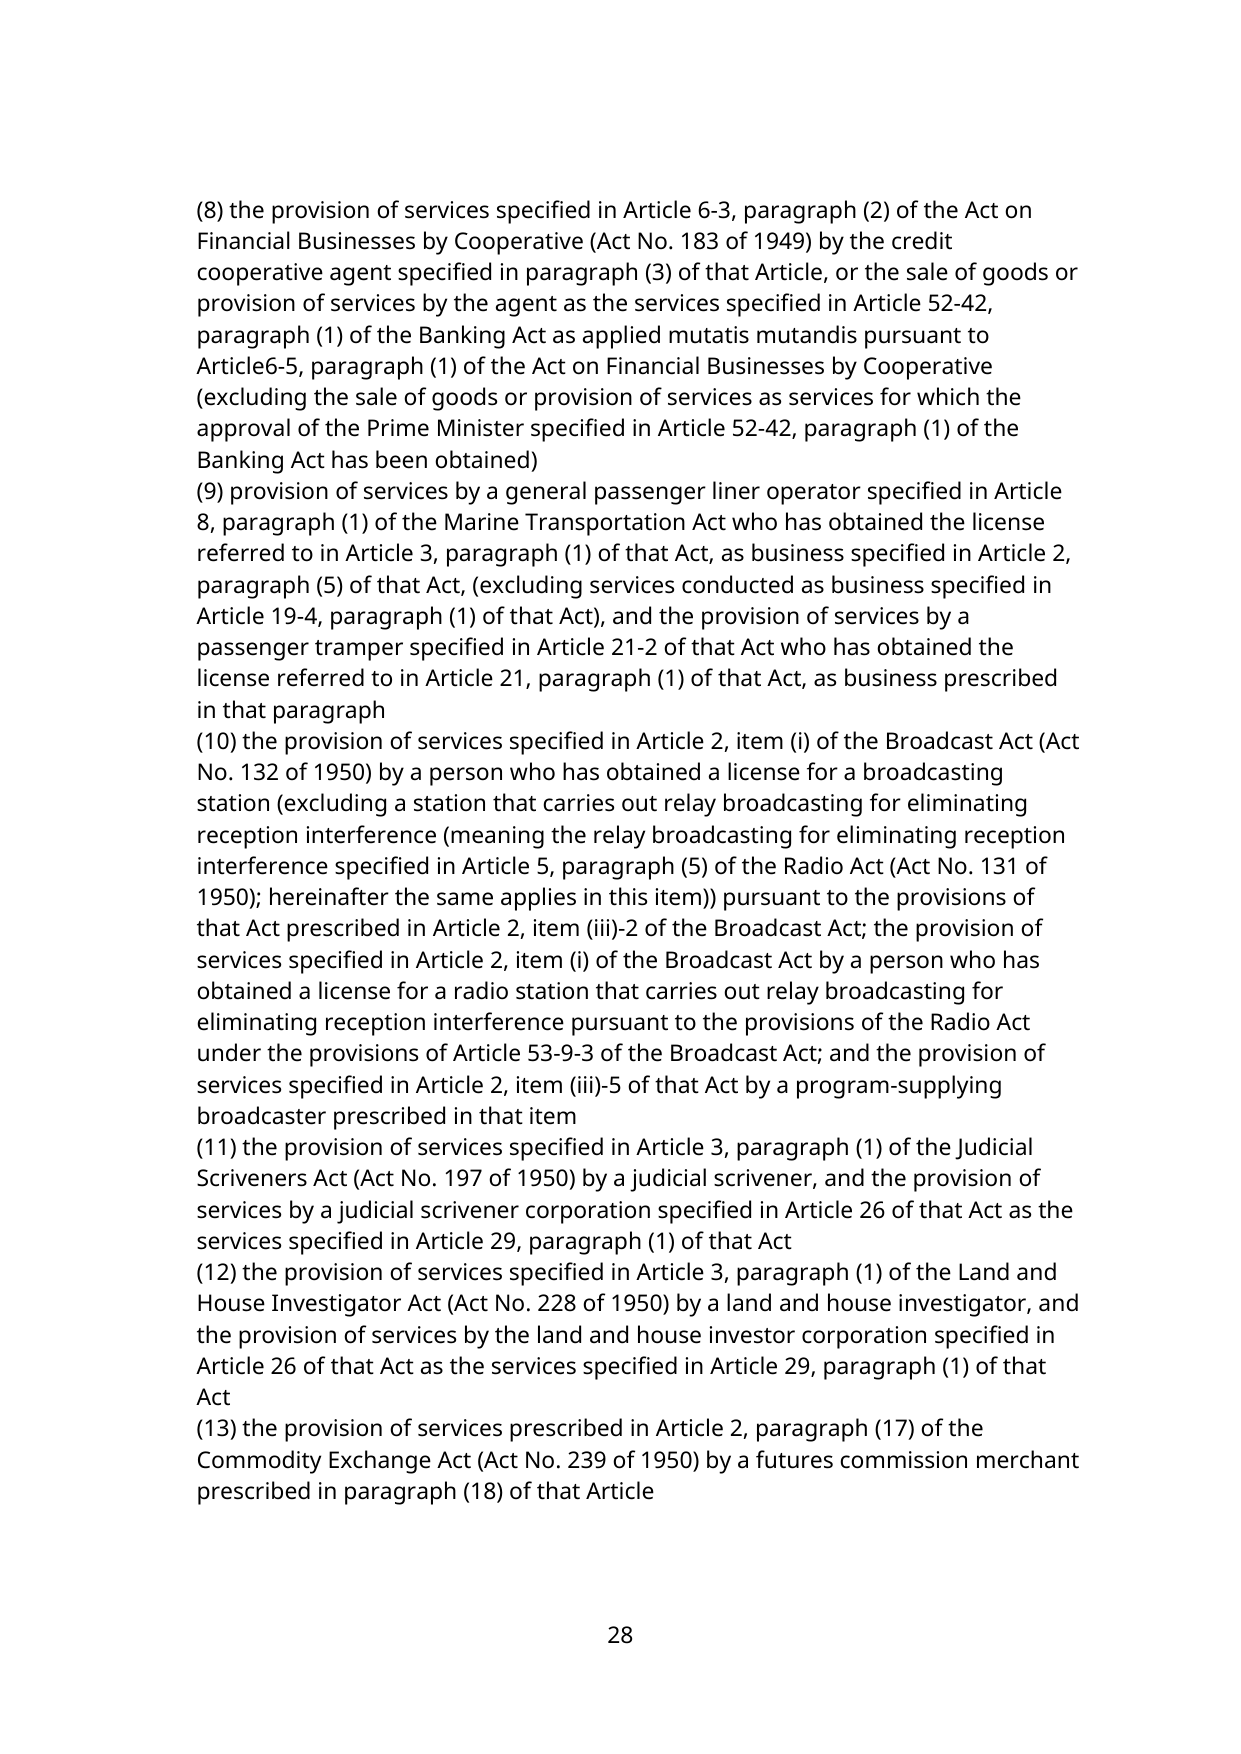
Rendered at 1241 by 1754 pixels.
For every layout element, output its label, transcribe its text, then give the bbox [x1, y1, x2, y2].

table_cell (10) the provision of services specified in Article 2, item (i) of the Broadcast Act (Act No. 132 of 1950) by a person who has obtained a license for a broadcasting station (excluding a station that carries out relay broadcasting for eliminating reception interference (meaning the relay broadcasting for eliminating reception interference specified in Article 5, paragraph (5) of the Radio Act (Act No. 131 of 1950); hereinafter the same applies in this item)) pursuant to the provisions of that Act prescribed in Article 2, item (iii)-2 of the Broadcast Act; the provision of services specified in Article 2, item (i) of the Broadcast Act by a person who has obtained a license for a radio station that carries out relay broadcasting for eliminating reception interference pursuant to the provisions of the Radio Act under the provisions of Article 53-9-3 of the Broadcast Act; and the provision of services specified in Article 2, item (iii)-5 of that Act by a program-supplying broadcaster prescribed in that item [185, 725, 1091, 1131]
table_cell (8) the provision of services specified in Article 6-3, paragraph (2) of the Act on Financial Businesses by Cooperative (Act No. 183 of 1949) by the credit cooperative agent specified in paragraph (3) of that Article, or the sale of goods or provision of services by the agent as the services specified in Article 52-42, paragraph (1) of the Banking Act as applied mutatis mutandis pursuant to Article6-5, paragraph (1) of the Act on Financial Businesses by Cooperative (excluding the sale of goods or provision of services as services for which the approval of the Prime Minister specified in Article 52-42, paragraph (1) of the Banking Act has been obtained) [185, 194, 1091, 475]
table_cell (11) the provision of services specified in Article 3, paragraph (1) of the Judicial Scriveners Act (Act No. 197 of 1950) by a judicial scrivener, and the provision of services by a judicial scrivener corporation specified in Article 26 of that Act as the services specified in Article 29, paragraph (1) of that Act [185, 1131, 1091, 1256]
table_cell (13) the provision of services prescribed in Article 2, paragraph (17) of the Commodity Exchange Act (Act No. 239 of 1950) by a futures commission merchant prescribed in paragraph (18) of that Article [185, 1413, 1091, 1506]
table_cell (12) the provision of services specified in Article 3, paragraph (1) of the Land and House Investigator Act (Act No. 228 of 1950) by a land and house investigator, and the provision of services by the land and house investor corporation specified in Article 26 of that Act as the services specified in Article 29, paragraph (1) of that Act [185, 1256, 1091, 1412]
table_cell (9) provision of services by a general passenger liner operator specified in Article 8, paragraph (1) of the Marine Transportation Act who has obtained the license referred to in Article 3, paragraph (1) of that Act, as business specified in Article 2, paragraph (5) of that Act, (excluding services conducted as business specified in Article 19-4, paragraph (1) of that Act), and the provision of services by a passenger tramper specified in Article 21-2 of that Act who has obtained the license referred to in Article 21, paragraph (1) of that Act, as business prescribed in that paragraph [185, 475, 1091, 725]
